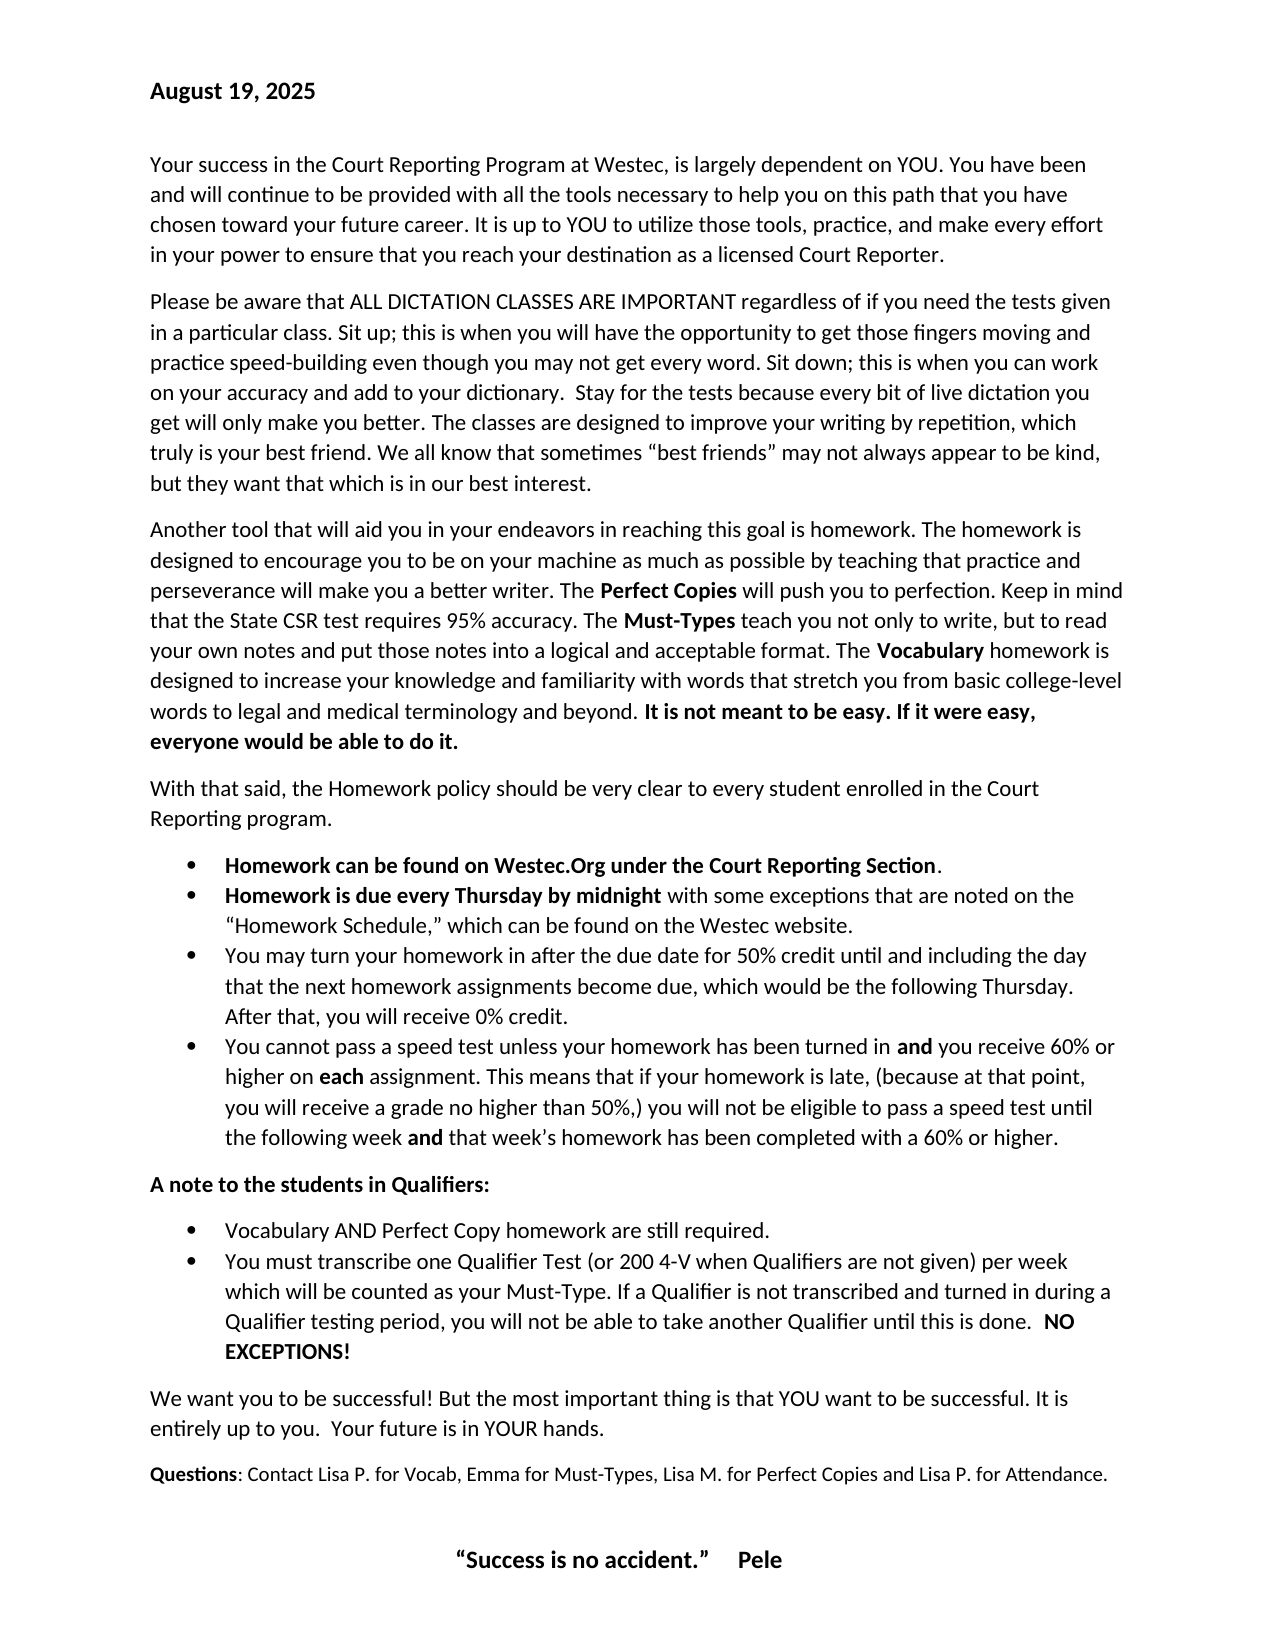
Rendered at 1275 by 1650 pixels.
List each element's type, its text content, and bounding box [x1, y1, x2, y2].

list Homework is due every Thursday by midnight with some exceptions that are noted on the “Homework Schedule,” which can be found on the Westec website. [187, 881, 1125, 939]
text Please be aware that ALL DICTATION CLASSES ARE IMPORTANT regardless of if you need the tests given in a particular class. Sit up; this is when you will have the opportunity to get those fingers moving and practice speed-building even though you may not get every word. Sit down; this is when you can work on your accuracy and add to your dictionary. Stay for the tests because every bit of live dictation you get will only make you better. The classes are designed to improve your writing by repetition, which truly is your best friend. We all know that sometimes “best friends” may not always appear to be kind, but they want that which is in our best interest. [150, 287, 1125, 497]
list You must transcribe one Qualifier Test (or 200 4-V when Qualifiers are not given) per week which will be counted as your Must-Type. If a Qualifier is not transcribed and turned in during a Qualifier testing period, you will not be able to take another Qualifier until this is done. NO EXCEPTIONS! [187, 1247, 1125, 1366]
list You may turn your homework in after the due date for 50% credit until and including the day that the next homework assignments become due, which would be the following Thursday. After that, you will receive 0% credit. [187, 942, 1125, 1030]
text With that said, the Homework policy should be very clear to every student enrolled in the Court Reporting program. [150, 774, 1125, 832]
text Another tool that will aid you in your endeavors in reaching this goal is homework. The homework is designed to encourage you to be on your machine as much as possible by teaching that practice and perseverance will make you a better writer. The Perfect Copies will push you to perfection. Keep in mind that the State CSR test requires 95% accuracy. The Must-Types teach you not only to write, but to read your own notes and put those notes into a logical and acceptable format. The Vocabulary homework is designed to increase your knowledge and familiarity with words that stretch you from basic college-level words to legal and medical terminology and beyond. It is not meant to be easy. If it were easy, everyone would be able to do it. [150, 516, 1125, 755]
text We want you to be successful! But the most important thing is that YOU want to be successful. It is entirely up to you. Your future is in YOUR hands. [150, 1384, 1125, 1443]
list Homework can be found on Westec.Org under the Court Reporting Section. [187, 851, 1125, 879]
text Your success in the Court Reporting Program at Westec, is largely dependent on YOU. You have been and will continue to be provided with all the tools necessary to help you on this path that you have chosen toward your future career. It is up to YOU to utilize those tools, practice, and make every effort in your power to ensure that you reach your destination as a licensed Court Reporter. [150, 150, 1125, 269]
list You cannot pass a speed test unless your homework has been turned in and you receive 60% or higher on each assignment. This means that if your homework is late, (because at that point, you will receive a grade no higher than 50%,) you will not be eligible to pass a speed test until the following week and that week’s homework has been completed with a 60% or higher. [187, 1032, 1125, 1151]
list Vocabulary AND Perfect Copy homework are still required. [187, 1217, 1125, 1245]
text A note to the students in Qualifiers: [150, 1170, 1125, 1198]
text Questions: Contact Lisa P. for Vocab, Emma for Must-Types, Lisa M. for Perfect Copies and Lisa P. for Attendance. [150, 1461, 1125, 1487]
